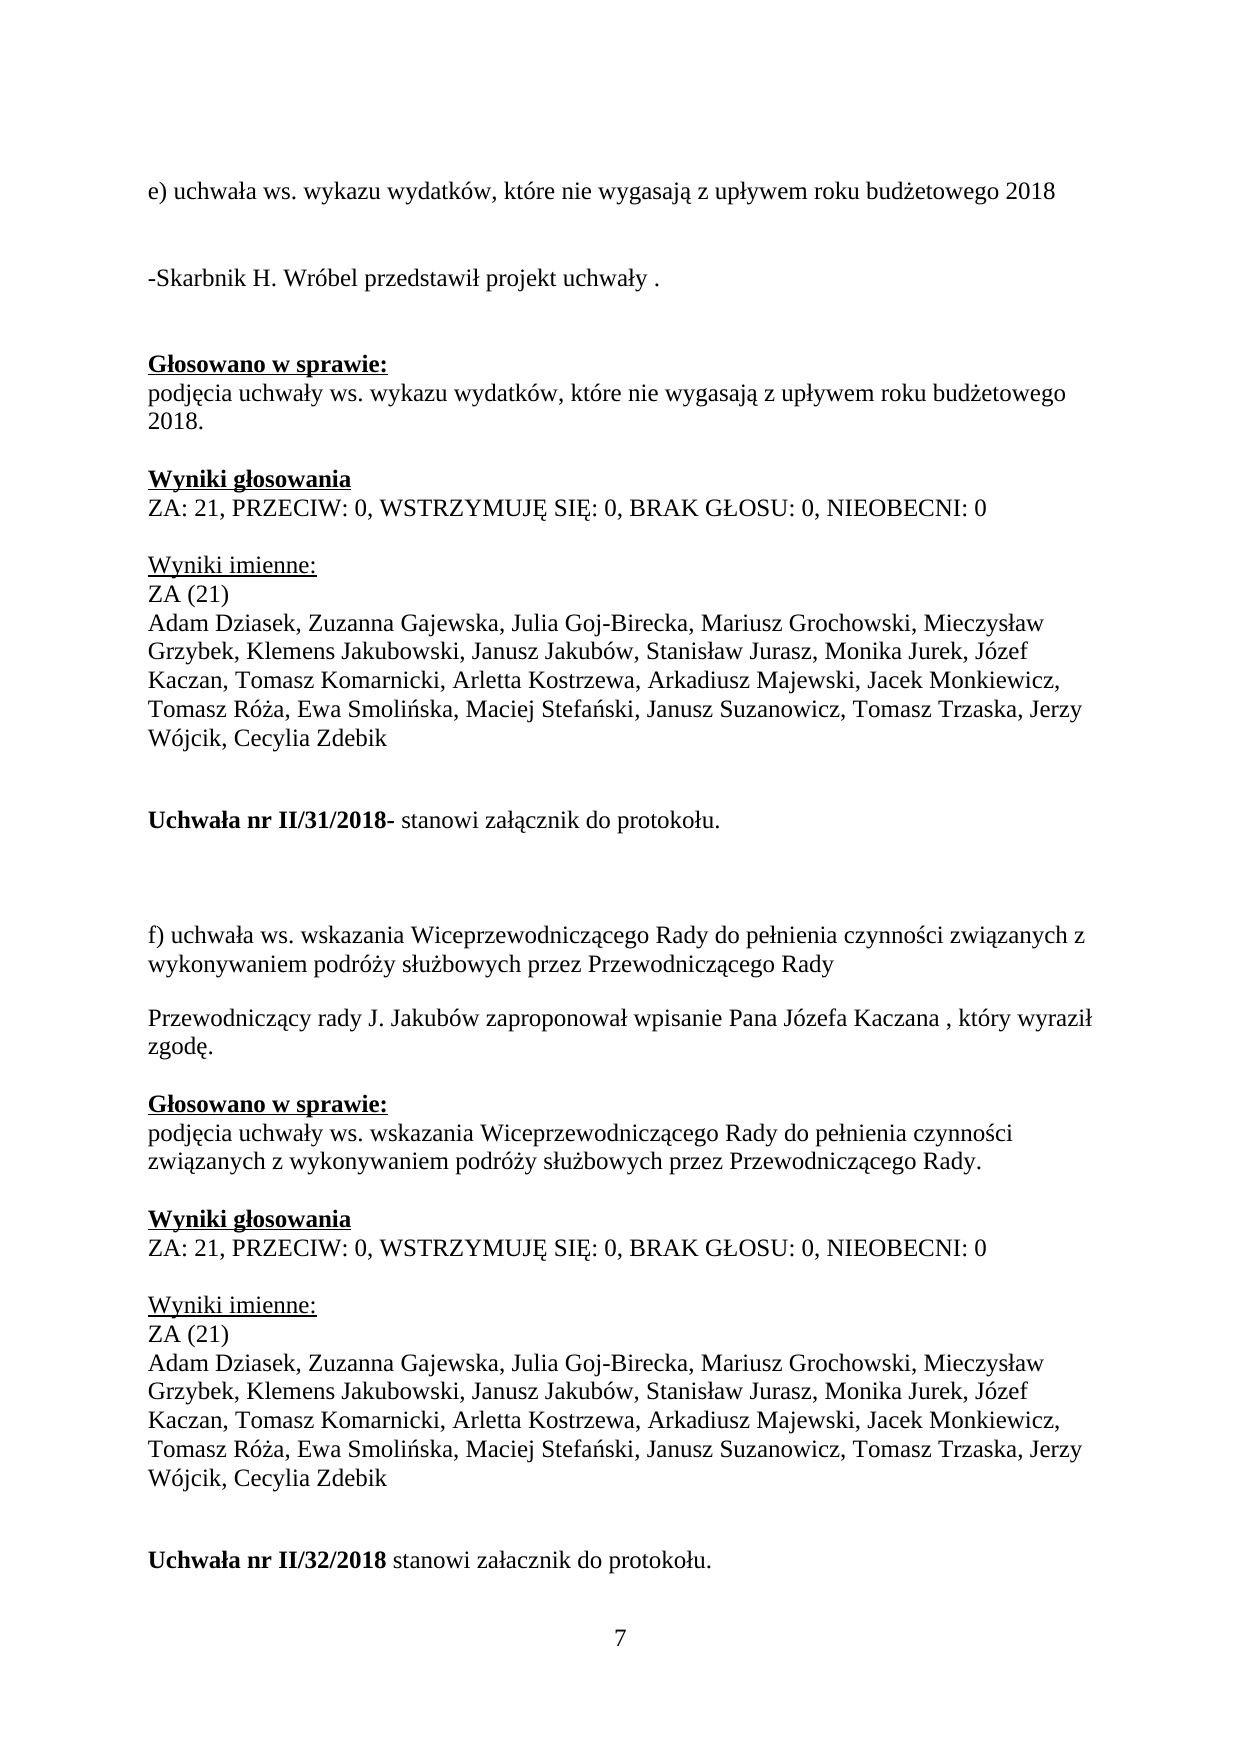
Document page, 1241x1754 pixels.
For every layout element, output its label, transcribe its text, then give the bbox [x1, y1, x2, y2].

text f) uchwała ws. wskazania Wiceprzewodniczącego Rady do pełnienia czynności związanych z wykonywaniem podróży służbowych przez Przewodniczącego Rady [148, 834, 1093, 978]
text Przewodniczący rady J. Jakubów zaproponował wpisanie Pana Józefa Kaczana , który wyraził zgodę. Głosowano w sprawie: podjęcia uchwały ws. wskazania Wiceprzewodniczącego Rady do pełnienia czynności związanych z wykonywaniem podróży służbowych przez Przewodniczącego Rady. Wyniki głosowania ZA: 21, PRZECIW: 0, WSTRZYMUJĘ SIĘ: 0, BRAK GŁOSU: 0, NIEOBECNI: 0 Wyniki imienne: ZA (21) Adam Dziasek, Zuzanna Gajewska, Julia Goj-Birecka, Mariusz Grochowski, Mieczysław Grzybek, Klemens Jakubowski, Janusz Jakubów, Stanisław Jurasz, Monika Jurek, Józef Kaczan, Tomasz Komarnicki, Arletta Kostrzewa, Arkadiusz Majewski, Jacek Monkiewicz, Tomasz Róża, Ewa Smolińska, Maciej Stefański, Janusz Suzanowicz, Tomasz Trzaska, Jerzy Wójcik, Cecylia Zdebik [148, 1003, 1093, 1520]
text Uchwała nr II/31/2018- stanowi załącznik do protokołu. [148, 805, 1093, 834]
text Uchwała nr II/32/2018 stanowi załacznik do protokołu. [148, 1545, 1093, 1574]
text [148, 148, 1093, 780]
